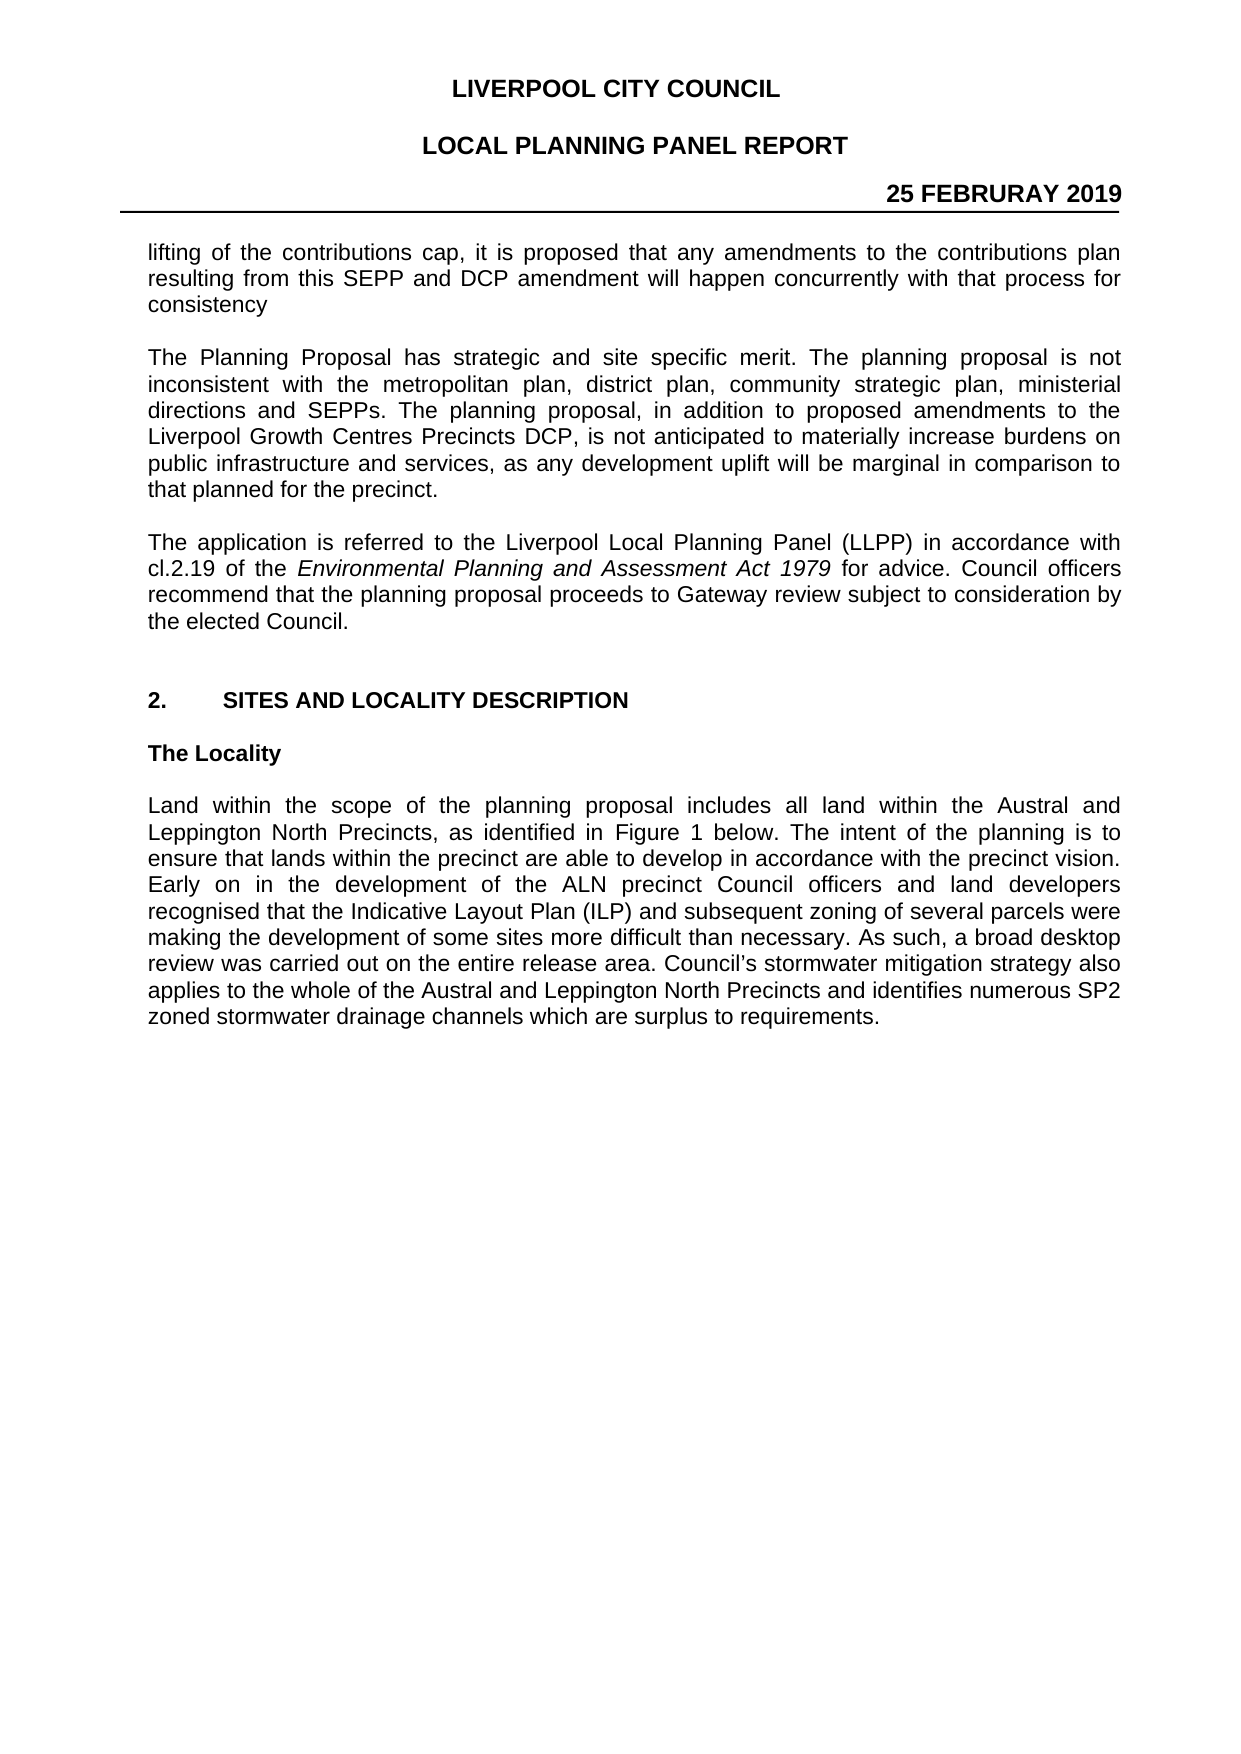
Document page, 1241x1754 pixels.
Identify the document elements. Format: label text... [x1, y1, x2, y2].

text Land within the scope of the planning proposal includes all land within the Austral and Leppington North Precincts, as identified in Figure 1 below. The intent of the planning is to ensure that lands within the precinct are able to develop in accordance with the precinct vision. Early on in the development of the ALN precinct Council officers and land developers recognised that the Indicative Layout Plan (ILP) and subsequent zoning of several parcels were making the development of some sites more difficult than necessary. As such, a broad desktop review was carried out on the entire release area. Council’s stormwater mitigation strategy also applies to the whole of the Austral and Leppington North Precincts and identifies numerous SP2 zoned stormwater drainage channels which are surplus to requirements. [148, 792, 1122, 1029]
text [148, 239, 1122, 318]
text 2. SITES AND LOCALITY DESCRIPTION [148, 687, 1122, 713]
text The application is referred to the Liverpool Local Planning Panel (LLPP) in accordance with cl.2.19 of the Environmental Planning and Assessment Act 1979 for advice. Council officers recommend that the planning proposal proceeds to Gateway review subject to consideration by the elected Council. [148, 529, 1122, 634]
text The Planning Proposal has strategic and site specific merit. The planning proposal is not inconsistent with the metropolitan plan, district plan, community strategic plan, ministerial directions and SEPPs. The planning proposal, in addition to proposed amendments to the Liverpool Growth Centres Precincts DCP, is not anticipated to materially increase burdens on public infrastructure and services, as any development uplift will be marginal in comparison to that planned for the precinct. [148, 344, 1122, 502]
text The Locality [148, 739, 1122, 766]
